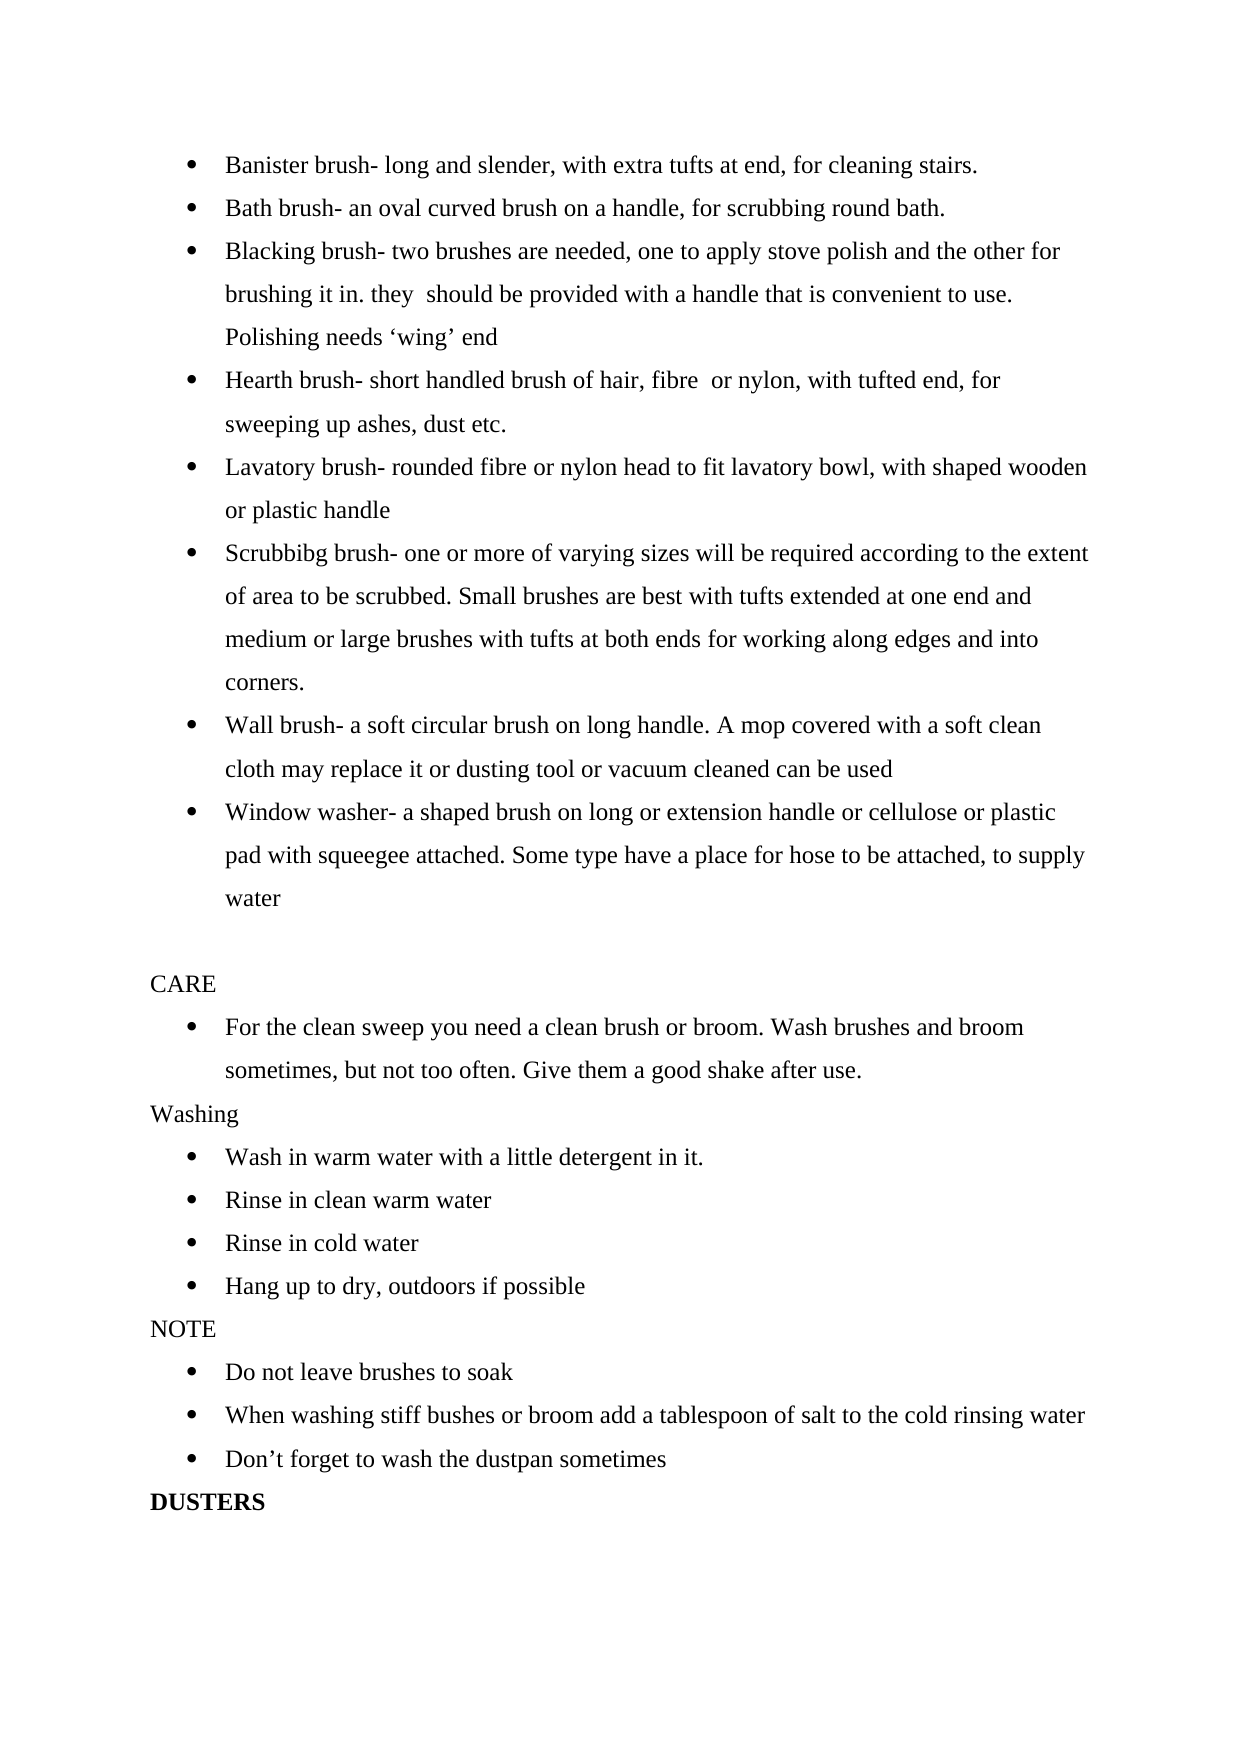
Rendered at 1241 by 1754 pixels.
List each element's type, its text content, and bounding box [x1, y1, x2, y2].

list Hang up to dry, outdoors if possible [187, 1271, 1090, 1300]
list Blacking brush- two brushes are needed, one to apply stove polish and the other for brushing it in. they should be provided with a handle that is convenient to use. Polishing needs ‘wing’ end [187, 236, 1090, 351]
list Wash in warm water with a little detergent in it. [187, 1142, 1090, 1171]
list Rinse in cold water [187, 1228, 1090, 1257]
list Hearth brush- short handled brush of hair, fibre or nylon, with tufted end, for sweeping up ashes, dust etc. [187, 366, 1090, 437]
list When washing stiff bushes or broom add a tablespoon of salt to the cold rinsing water [187, 1401, 1090, 1429]
list Lavatory brush- rounded fibre or nylon head to fit lavatory bowl, with shaped wooden or plastic handle [187, 452, 1090, 524]
list Do not leave brushes to soak [187, 1357, 1090, 1386]
list Bath brush- an oval curved brush on a handle, for scrubbing round bath. [187, 193, 1090, 222]
list Wall brush- a soft circular brush on long handle. A mop covered with a soft clean cloth may replace it or dusting tool or vacuum cleaned can be used [187, 711, 1090, 782]
text DUSTERS [150, 1487, 1090, 1516]
list Window washer- a shaped brush on long or extension handle or cellulose or plastic pad with squeegee attached. Some type have a place for hose to be attached, to supply water [187, 797, 1090, 912]
list Scrubbibg brush- one or more of varying sizes will be required according to the extent of area to be scrubbed. Small brushes are best with tufts extended at one end and medium or large brushes with tufts at both ends for working along edges and into corners. [187, 538, 1090, 696]
list Banister brush- long and slender, with extra tufts at end, for cleaning stairs. [187, 150, 1090, 179]
text Washing [150, 1099, 1090, 1127]
list Don’t forget to wash the dustpan sometimes [187, 1444, 1090, 1472]
text CARE [150, 969, 1090, 998]
list For the clean sweep you need a clean brush or broom. Wash brushes and broom sometimes, but not too often. Give them a good shake after use. [187, 1012, 1090, 1084]
text NOTE [150, 1314, 1090, 1343]
list Rinse in clean warm water [187, 1185, 1090, 1214]
